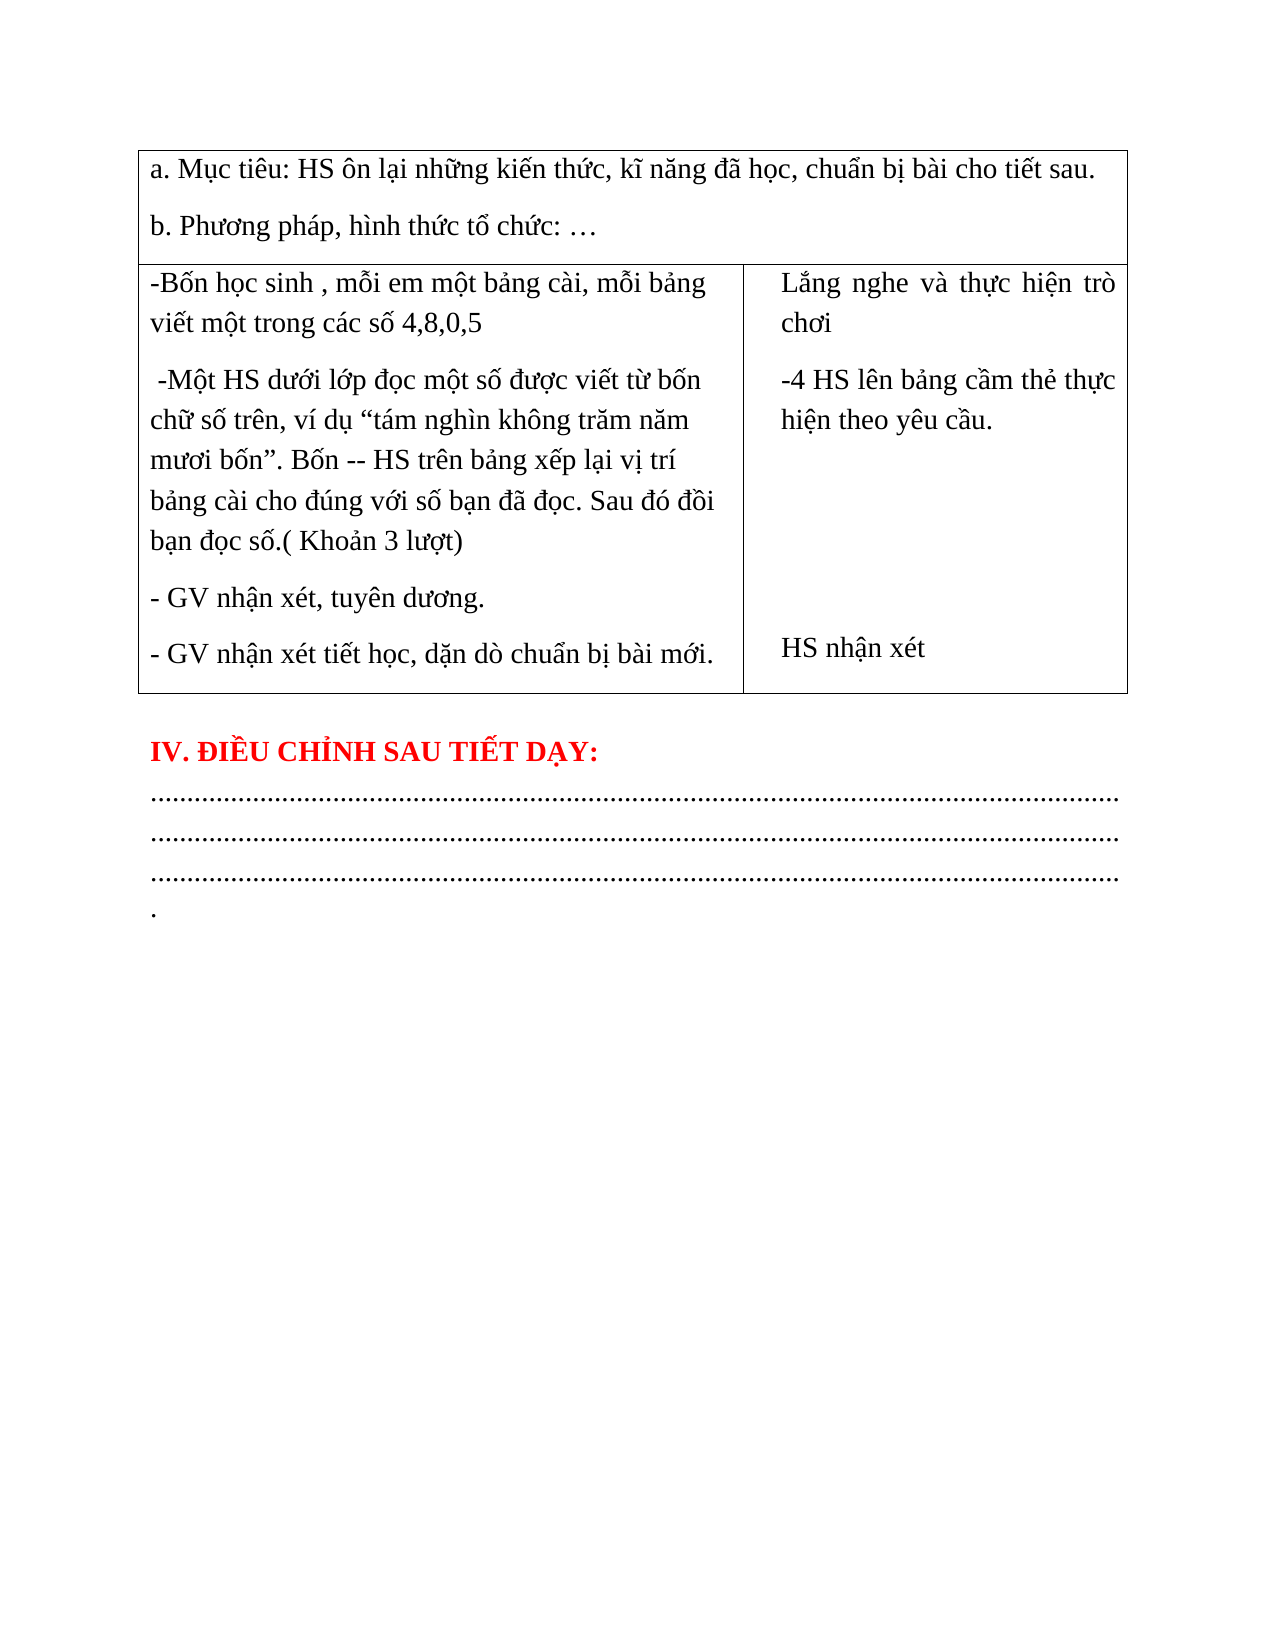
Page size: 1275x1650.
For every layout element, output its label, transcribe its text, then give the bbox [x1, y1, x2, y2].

text ..................................................................................................................................... [150, 774, 1125, 807]
text ...................................................................................................................................... [150, 854, 1125, 924]
text ..................................................................................................................................... [150, 814, 1125, 848]
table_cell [139, 151, 1127, 264]
table_cell Lắng nghe và thực hiện trò chơi -4 HS lên bảng cầm thẻ thực hiện theo yêu cầu. HS nhận xét [744, 265, 1127, 692]
text IV. ĐIỀU CHỈNH SAU TIẾT DẠY: [150, 734, 1125, 767]
table_cell -Bốn học sinh , mỗi em một bảng cài, mỗi bảng viết một trong các số 4,8,0,5 -Một HS dưới lớp đọc một số được viết từ bốn chữ số trên, ví dụ “tám nghìn không trăm năm mươi bốn”. Bốn -- HS trên bảng xếp lại vị trí bảng cài cho đúng với số bạn đã đọc. Sau đó đồi bạn đọc số.( Khoản 3 lượt) - GV nhận xét, tuyên dương. - GV nhận xét tiết học, dặn dò chuẩn bị bài mới. [139, 265, 743, 692]
